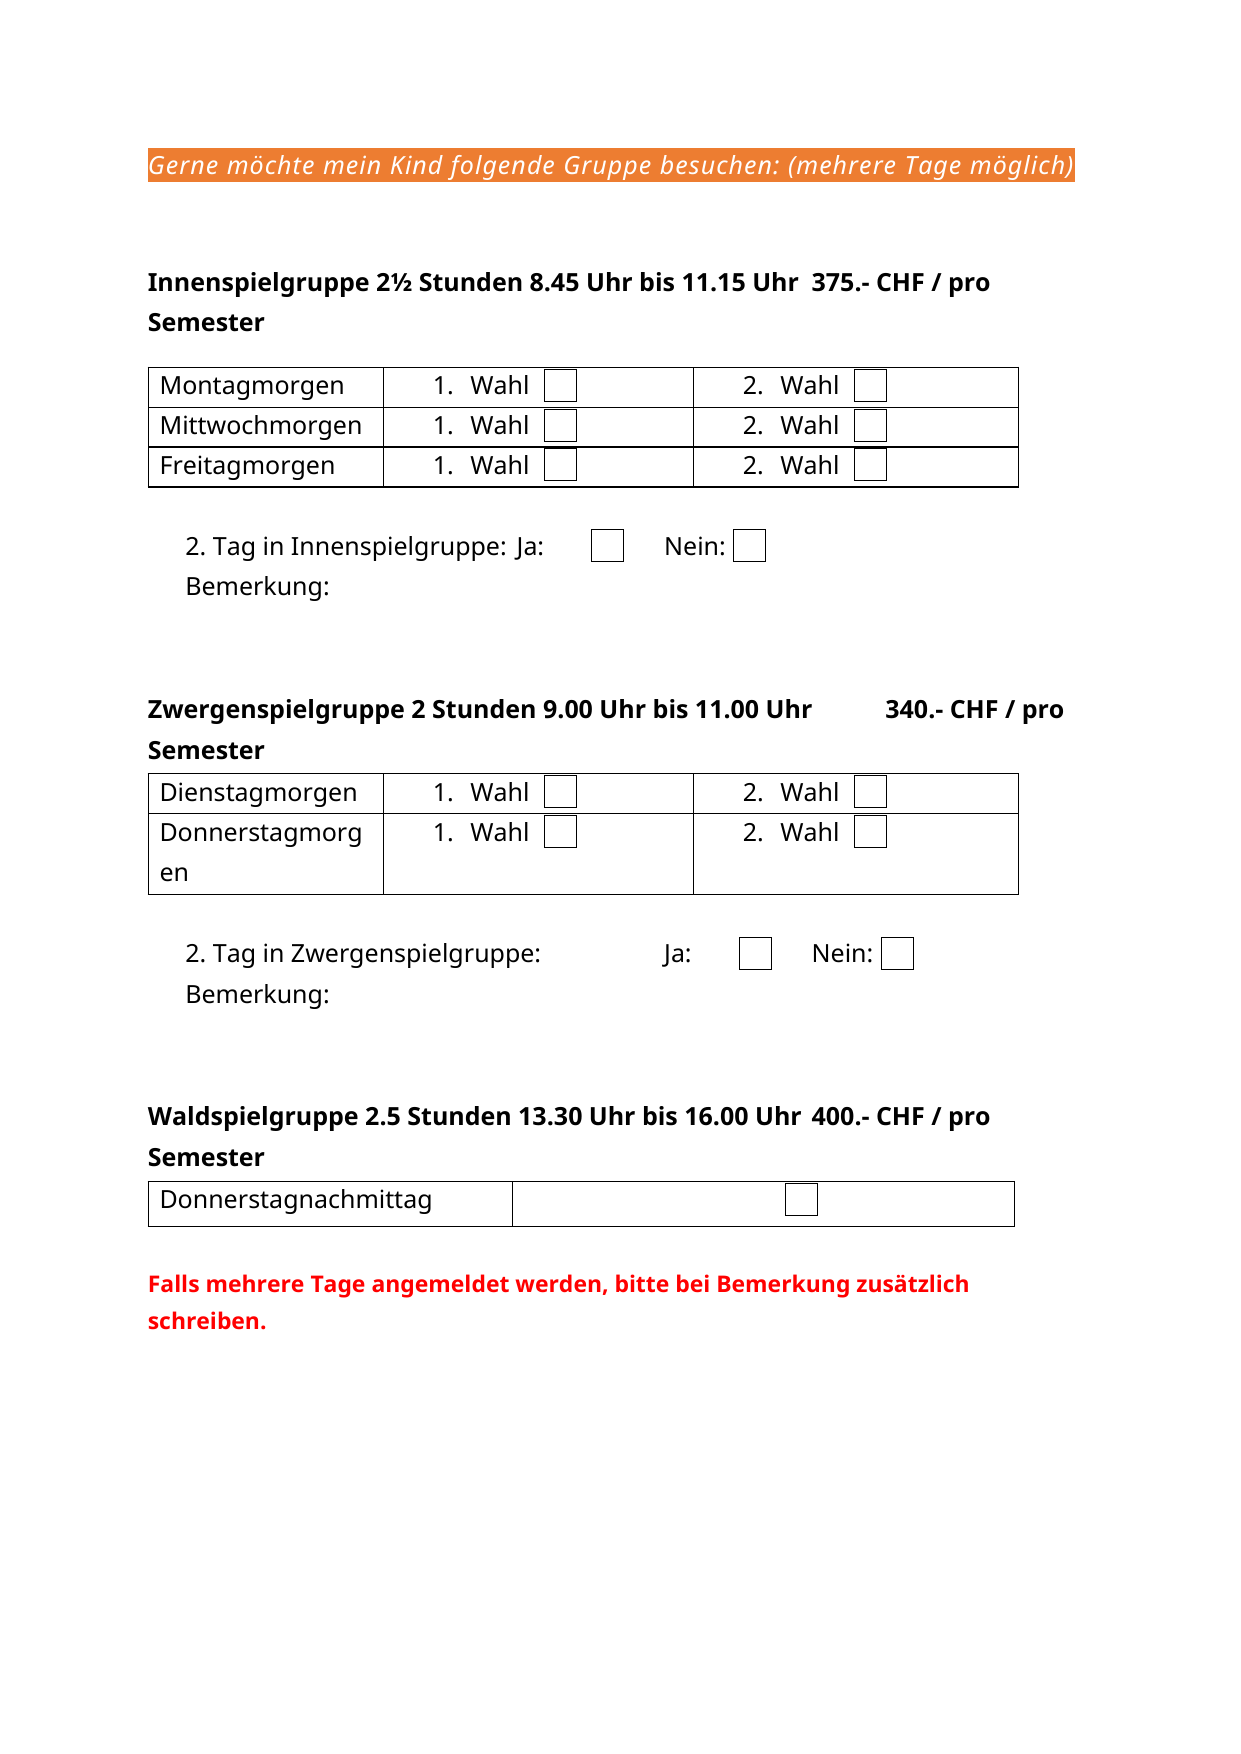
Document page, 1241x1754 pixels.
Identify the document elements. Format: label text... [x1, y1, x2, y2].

table_cell Donnerstagmorgen [149, 814, 383, 894]
table_cell Wahl [694, 448, 1018, 486]
text Waldspielgruppe 2.5 Stunden 13.30 Uhr bis 16.00 Uhr 400.- CHF / pro Semester [148, 1099, 1093, 1174]
table_header Donnerstagnachmittag [149, 1182, 512, 1226]
table_cell Wahl [694, 814, 1018, 894]
table_cell Wahl [384, 448, 693, 486]
table_header Wahl [694, 774, 1018, 813]
table_header [513, 1182, 1014, 1226]
table_cell Mittwochmorgen [149, 408, 383, 446]
text Bemerkung: [185, 977, 1093, 1011]
table_cell Wahl [694, 408, 1018, 446]
table_header Wahl [384, 774, 693, 813]
text 2. Tag in Innenspielgruppe: Ja: Nein: [185, 528, 1093, 562]
table_cell Wahl [384, 814, 693, 894]
table_header Wahl [384, 368, 693, 407]
text 2. Tag in Zwergenspielgruppe: Ja: Nein: [185, 936, 1093, 970]
text Innenspielgruppe 2½ Stunden 8.45 Uhr bis 11.15 Uhr 375.- CHF / pro Semester [148, 264, 1093, 339]
table_cell Freitagmorgen [149, 448, 383, 486]
table_header Montagmorgen [149, 368, 383, 407]
table_header Dienstagmorgen [149, 774, 383, 813]
table_header Wahl [694, 368, 1018, 407]
text Zwergenspielgruppe 2 Stunden 9.00 Uhr bis 11.00 Uhr 340.- CHF / pro Semester [148, 692, 1093, 766]
table_cell Wahl [384, 408, 693, 446]
text Falls mehrere Tage angemeldet werden, bitte bei Bemerkung zusätzlich schreiben. [148, 1268, 1093, 1336]
text Bemerkung: [185, 569, 1093, 603]
